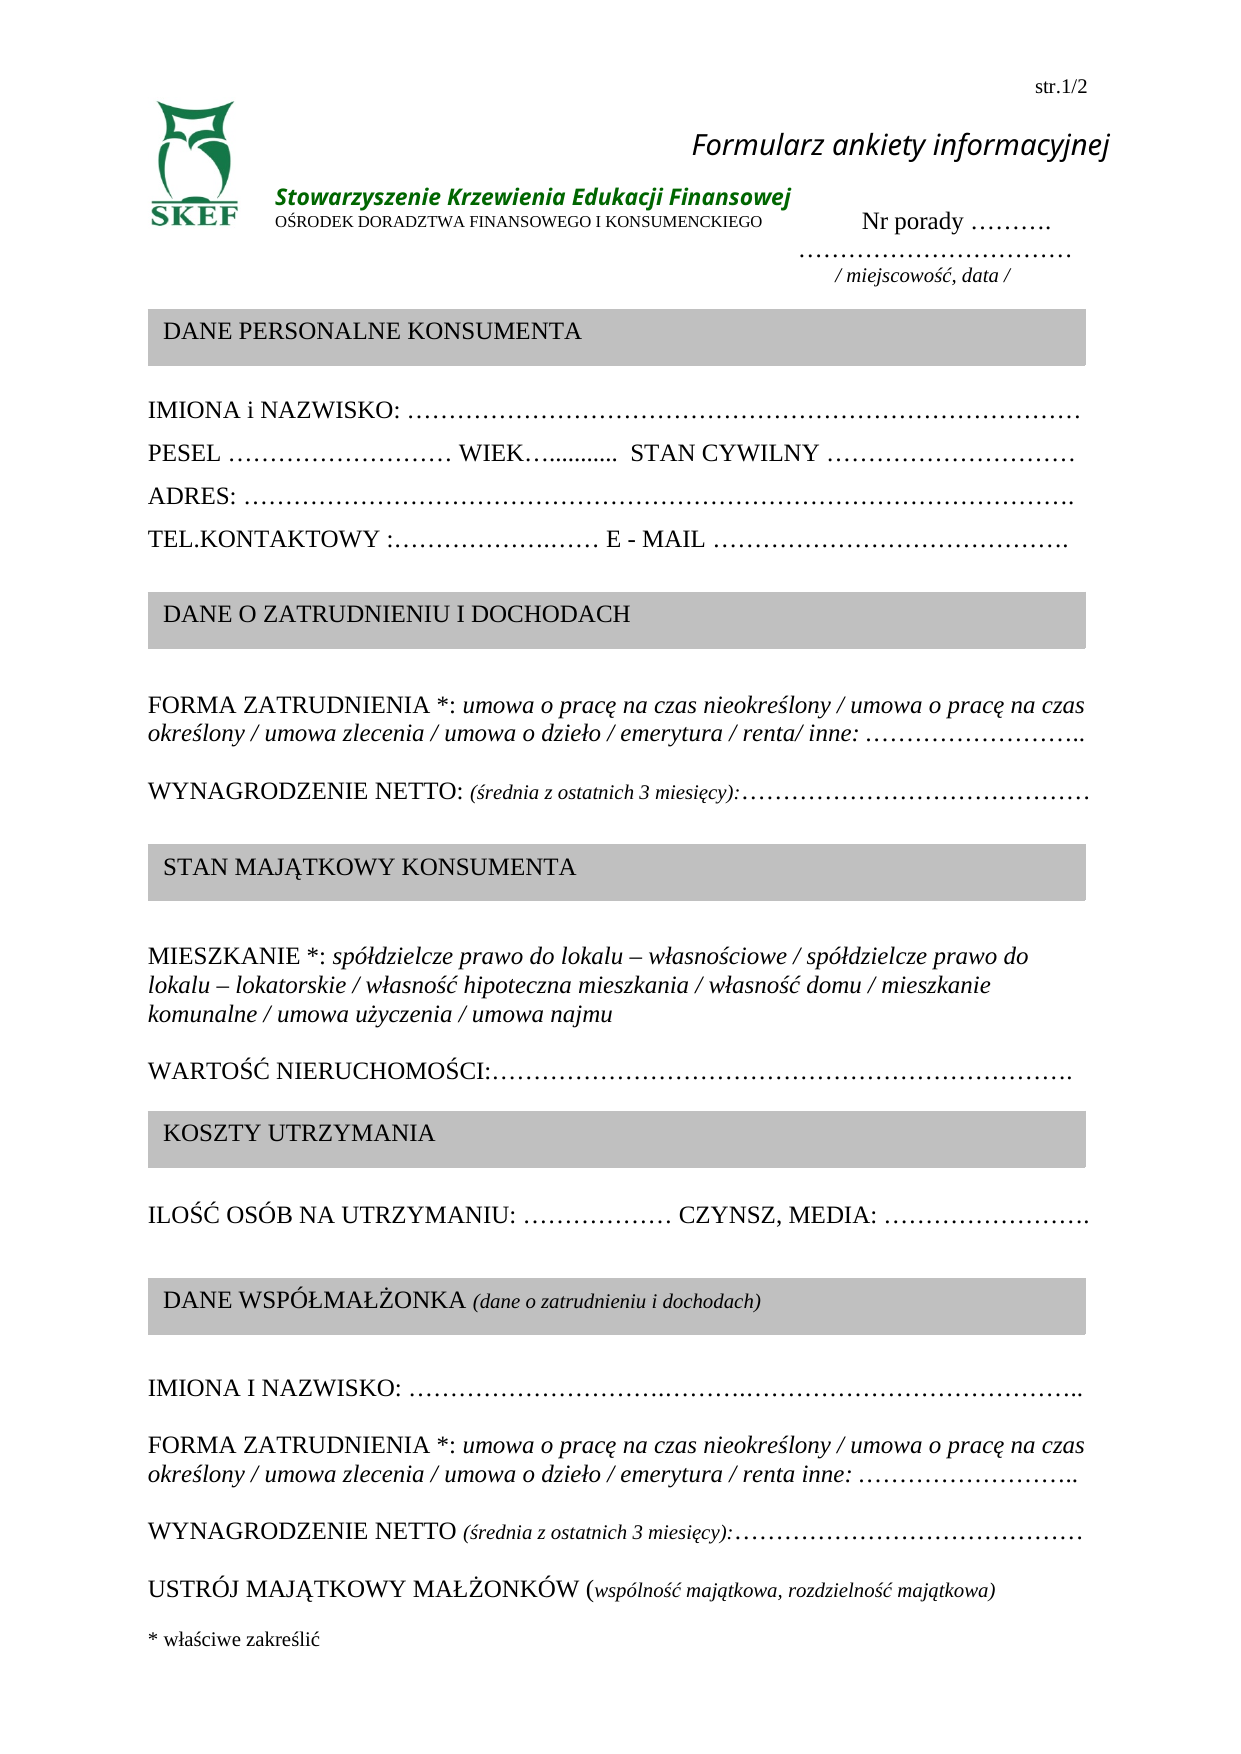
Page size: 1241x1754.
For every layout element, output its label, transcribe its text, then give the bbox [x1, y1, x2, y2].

text USTRÓJ MAJĄTKOWY MAŁŻONKÓW (wspólność majątkowa, rozdzielność majątkowa) [148, 1574, 1093, 1603]
text IMIONA I NAZWISKO: ………………………….……….………………………………….. [148, 1373, 1093, 1401]
text Nr porady ………. [148, 98, 1093, 234]
text / miejscowość, data / [148, 263, 1093, 287]
text ILOŚĆ OSÓB NA UTRZYMANIU: ……………… CZYNSZ, MEDIA: ……………………. [148, 1200, 1093, 1229]
picture [147, 97, 242, 229]
text WYNAGRODZENIE NETTO (średnia z ostatnich 3 miesięcy):…………………………………… [148, 1516, 1093, 1545]
text FORMA ZATRUDNIENIA *: umowa o pracę na czas nieokreślony / umowa o pracę na czas określony / umowa zlecenia / umowa o dzieło / emerytura / renta inne: .…………………….. [148, 1430, 1093, 1488]
text ADRES: ………………………………………………………………………………………. [148, 481, 1093, 510]
text WARTOŚĆ NIERUCHOMOŚCI:……………………………………………………………. [148, 1056, 1093, 1085]
text PESEL ……………………… WIEK…........... STAN CYWILNY ………………………… [148, 438, 1093, 467]
text MIESZKANIE *: spółdzielcze prawo do lokalu – własnościowe / spółdzielcze prawo do lokalu – lokatorskie / własność hipoteczna mieszkania / własność domu / mieszkanie komunalne / umowa użyczenia / umowa najmu [148, 941, 1093, 1028]
text TEL.KONTAKTOWY :……………….…… E - MAIL ……………………………………. [148, 524, 1093, 553]
text IMIONA i NAZWISKO: ……………………………………………………………………… [148, 395, 1093, 424]
text FORMA ZATRUDNIENIA *: umowa o pracę na czas nieokreślony / umowa o pracę na czas określony / umowa zlecenia / umowa o dzieło / emerytura / renta/ inne: .…………………….. [148, 690, 1093, 747]
text …………………………… [148, 234, 1093, 263]
text WYNAGRODZENIE NETTO: (średnia z ostatnich 3 miesięcy):…………………………………… [148, 776, 1093, 805]
